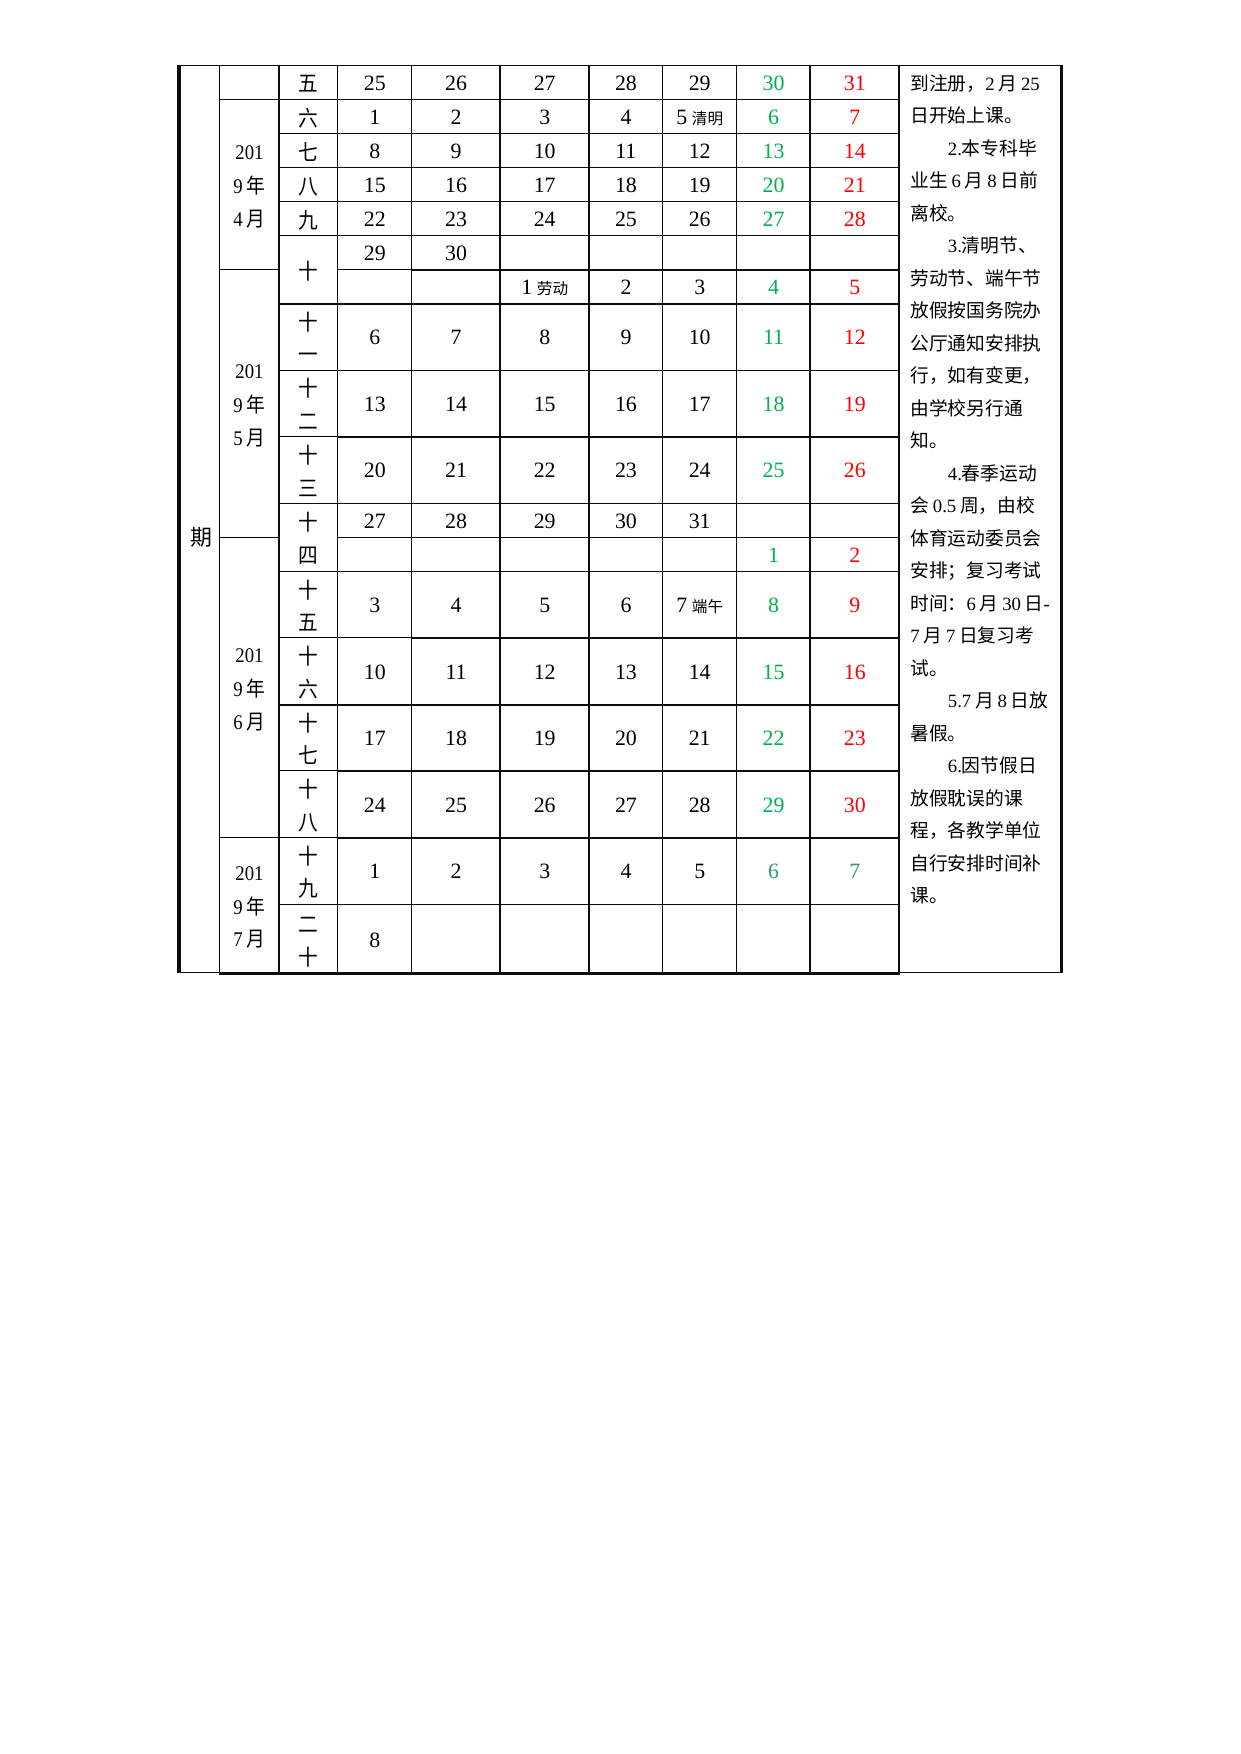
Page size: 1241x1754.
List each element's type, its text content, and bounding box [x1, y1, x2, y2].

table_cell 七 [280, 134, 337, 167]
table_cell 18 [737, 371, 809, 436]
table_cell 17 [501, 168, 588, 201]
table_cell 20 [338, 438, 411, 503]
table_cell [412, 538, 499, 571]
table_cell 25 [737, 438, 809, 503]
table_cell 6 [737, 839, 809, 903]
table_cell [811, 236, 898, 269]
table_cell 10 [663, 305, 736, 369]
table_cell [501, 538, 588, 571]
table_cell 3 [501, 100, 588, 133]
table_cell 27 [737, 202, 809, 235]
table_cell 16 [412, 168, 499, 201]
table_cell 1劳动 [501, 271, 588, 303]
table_cell 五 [280, 66, 337, 98]
table_cell 29 [501, 504, 588, 537]
table_cell 2019年4月 [220, 100, 278, 269]
table_cell 12 [501, 639, 588, 704]
table_cell 十四 [280, 504, 337, 571]
table_cell 12 [663, 134, 736, 167]
table_cell 21 [811, 168, 898, 201]
table_cell 6 [590, 572, 662, 637]
table_cell 5 [663, 839, 736, 903]
table_cell [412, 905, 499, 972]
table_cell [811, 905, 898, 972]
table_cell 7 [811, 839, 898, 903]
table_cell 1 [338, 100, 411, 133]
table_cell 十二 [280, 371, 337, 436]
table_cell 十九 [280, 838, 337, 903]
table_cell 31 [811, 66, 898, 98]
table_cell 20 [590, 706, 662, 770]
table_cell 27 [590, 772, 662, 837]
table_cell 十一 [280, 305, 337, 369]
table_cell 29 [663, 66, 736, 98]
table_cell 2019年6月 [220, 538, 278, 837]
table_cell 18 [412, 706, 499, 770]
table_cell 6 [737, 100, 809, 133]
table_cell 24 [663, 438, 736, 503]
table_cell 21 [412, 438, 499, 503]
table_cell 5 [501, 572, 588, 637]
table_cell 16 [811, 639, 898, 704]
table_cell 27 [338, 504, 411, 537]
table_cell 26 [663, 202, 736, 235]
table_cell 11 [737, 305, 809, 369]
table_cell 4 [412, 572, 499, 637]
table_cell 7 [412, 305, 499, 369]
table_cell 8 [501, 305, 588, 369]
table_cell 23 [590, 438, 662, 503]
table_cell 3 [501, 839, 588, 903]
table_cell 15 [501, 371, 588, 436]
table_cell 25 [412, 772, 499, 837]
table_cell 9 [412, 134, 499, 167]
table_cell 30 [737, 66, 809, 98]
table_cell [590, 538, 662, 571]
table_cell 7 [811, 100, 898, 133]
table_cell 29 [737, 772, 809, 837]
table_cell 28 [811, 202, 898, 235]
table_cell 27 [501, 66, 588, 98]
table_cell 十六 [280, 638, 337, 704]
table_cell [737, 905, 809, 972]
table_cell 10 [338, 638, 411, 704]
table_cell 1 [338, 839, 411, 903]
table_cell [412, 271, 499, 303]
table_cell 5清明 [663, 100, 736, 133]
table_cell 八 [280, 168, 337, 201]
table_cell 10 [501, 134, 588, 167]
table_cell [663, 236, 736, 269]
table_cell 2 [811, 538, 898, 571]
table_cell 11 [590, 134, 662, 167]
table_cell 25 [590, 202, 662, 235]
table_cell 13 [737, 134, 809, 167]
table_cell 3 [663, 271, 736, 303]
table_cell 2 [590, 271, 662, 303]
table_cell [501, 236, 588, 269]
table_cell 14 [663, 639, 736, 704]
table_cell 30 [412, 236, 499, 269]
table_cell 2019年5月 [220, 270, 278, 537]
table_cell 六 [280, 100, 337, 133]
table_cell 20 [737, 168, 809, 201]
table_cell 21 [663, 706, 736, 770]
table_cell 2019年7月 [220, 838, 278, 972]
table_cell [663, 538, 736, 571]
table_cell 30 [590, 504, 662, 537]
table_cell 1 [737, 538, 809, 571]
table_cell 8 [338, 134, 411, 167]
table_cell 26 [811, 438, 898, 503]
table_cell 28 [412, 504, 499, 537]
table_cell 十七 [280, 706, 337, 770]
table_cell 8 [737, 572, 809, 637]
table_cell 十五 [280, 572, 337, 637]
table_cell 22 [737, 706, 809, 770]
table_cell 29 [338, 236, 411, 269]
table_cell 2 [412, 100, 499, 133]
table_cell 十八 [280, 771, 337, 837]
table_cell 9 [811, 572, 898, 637]
table_cell 十 [280, 236, 337, 303]
table_cell 28 [663, 772, 736, 837]
table_cell 9 [590, 305, 662, 369]
table_cell [663, 905, 736, 972]
table_cell 26 [412, 66, 499, 98]
table_cell [338, 538, 411, 571]
table_cell 19 [663, 168, 736, 201]
table_cell [590, 905, 662, 972]
table_cell 17 [663, 371, 736, 436]
table_cell 5 [811, 271, 898, 303]
table_cell 8 [338, 905, 411, 972]
table_cell 15 [338, 168, 411, 201]
table_cell 24 [338, 772, 411, 837]
table_cell 6 [338, 305, 411, 369]
table_cell [338, 270, 411, 303]
table_cell 23 [811, 706, 898, 770]
table_cell 13 [590, 639, 662, 704]
table_cell 十三 [280, 437, 337, 503]
table_cell 7端午 [663, 572, 736, 637]
table_cell 28 [590, 66, 662, 98]
table_cell 19 [501, 706, 588, 770]
table_cell [811, 504, 898, 537]
table_cell 11 [412, 639, 499, 704]
table_cell 九 [280, 202, 337, 235]
table_cell [501, 905, 588, 972]
table_cell 13 [338, 371, 411, 436]
table_cell 31 [663, 504, 736, 537]
table_cell 19 [811, 371, 898, 436]
table_cell 4 [590, 839, 662, 903]
table_cell 25 [338, 66, 411, 98]
table_cell 14 [811, 134, 898, 167]
table_cell [737, 504, 809, 537]
table_cell 17 [338, 706, 411, 770]
table_cell 二十 [280, 905, 337, 972]
table_cell 22 [338, 202, 411, 235]
table_cell 12 [811, 305, 898, 369]
table_cell 4 [737, 271, 809, 303]
table_cell [590, 236, 662, 269]
table_cell 4 [590, 100, 662, 133]
table_cell 30 [811, 772, 898, 837]
table_cell [737, 236, 809, 269]
table_cell 14 [412, 371, 499, 436]
table_cell 23 [412, 202, 499, 235]
table_cell 26 [501, 772, 588, 837]
table_cell 24 [501, 202, 588, 235]
table_cell 18 [590, 168, 662, 201]
table_cell 2 [412, 839, 499, 903]
table_cell 3 [338, 572, 411, 637]
table_cell 22 [501, 438, 588, 503]
table_cell 16 [590, 371, 662, 436]
table_cell 15 [737, 639, 809, 704]
